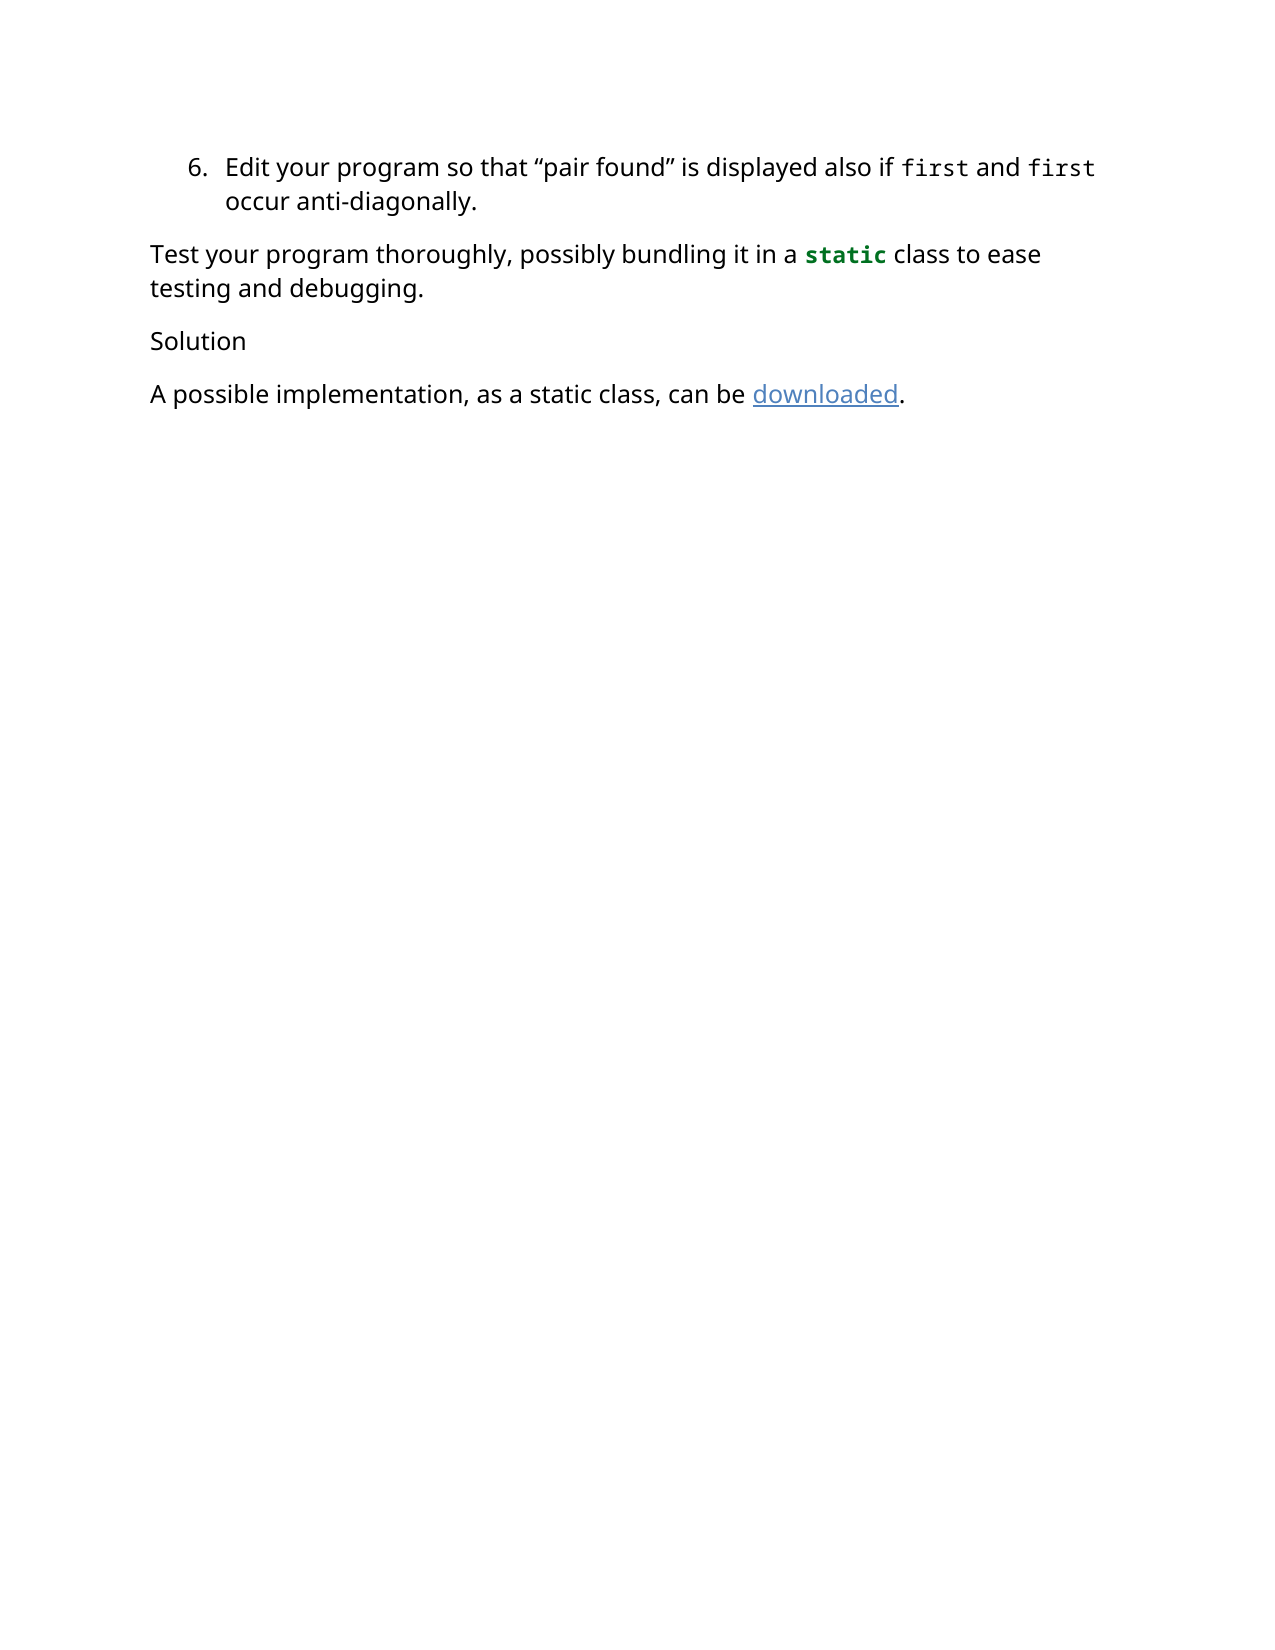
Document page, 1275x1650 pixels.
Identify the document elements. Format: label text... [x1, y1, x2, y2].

text Test your program thoroughly, possibly bundling it in a static class to ease testing and debugging. [150, 237, 1125, 305]
list Edit your program so that “pair found” is displayed also if first and first occur anti-diagonally. [187, 150, 1125, 218]
text A possible implementation, as a static class, can be downloaded. [150, 377, 1125, 411]
text Solution [150, 324, 1125, 358]
